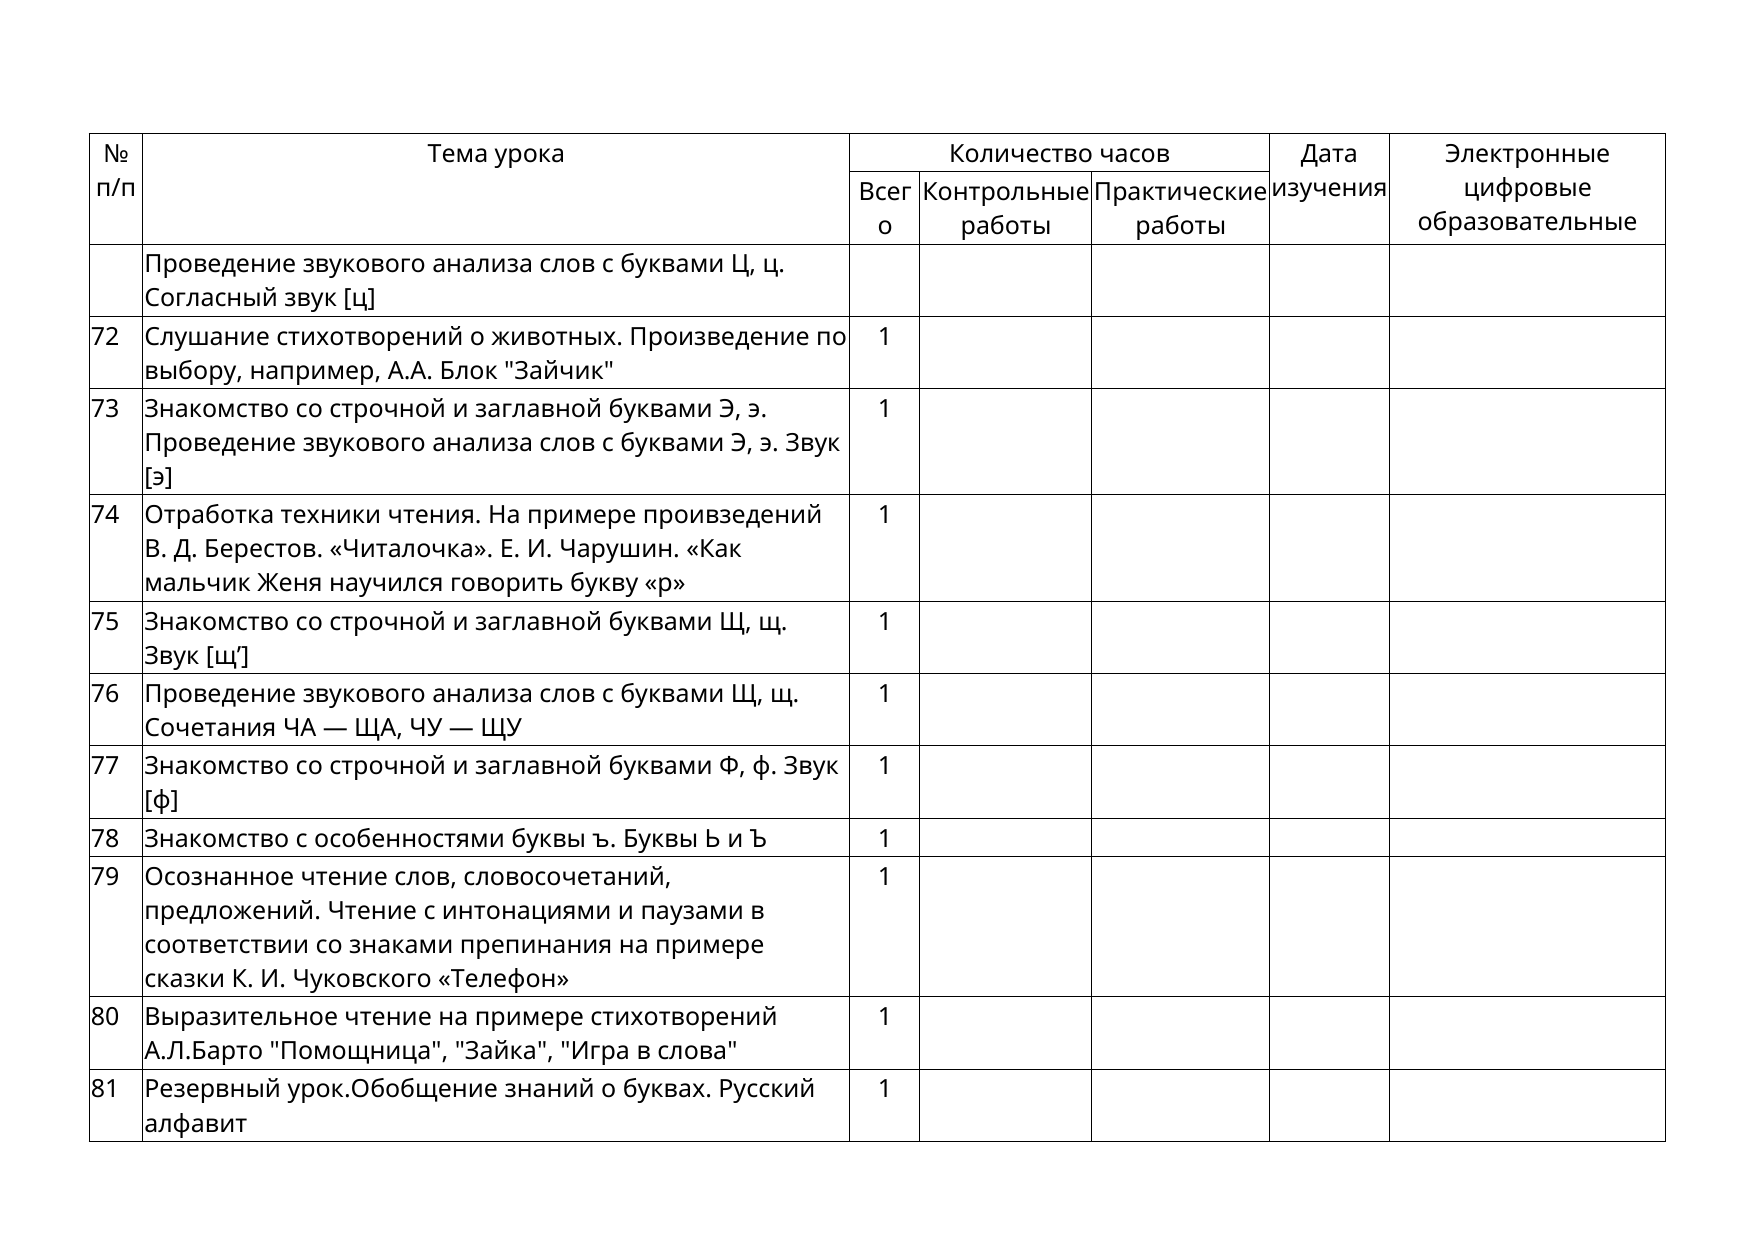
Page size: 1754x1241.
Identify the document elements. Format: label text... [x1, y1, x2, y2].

table_cell [1270, 857, 1389, 996]
table_header Тема урока [143, 134, 849, 243]
table_cell [1092, 674, 1269, 745]
table_cell [1092, 495, 1269, 601]
table_cell Практические работы [1092, 172, 1269, 243]
table_cell [920, 746, 1091, 818]
table_cell [1390, 389, 1665, 494]
table_cell 1 [850, 245, 919, 316]
table_cell 74 [90, 495, 142, 601]
table_cell [920, 997, 1091, 1068]
table_cell 1 [850, 317, 919, 388]
table_cell Резервный урок.Обобщение знаний о буквах. Русский алфавит [143, 1070, 849, 1141]
table_cell Всего [850, 172, 919, 243]
table_cell Осознанное чтение слов, словосочетаний, предложений. Чтение с интонациями и паузами в соответствии со знаками препинания на примере сказки К. И. Чуковского «Телефон» [143, 857, 849, 996]
table_cell [920, 1070, 1091, 1141]
table_cell 1 [850, 602, 919, 673]
table_cell 1 [850, 1070, 919, 1141]
table_cell 1 [850, 857, 919, 996]
table_cell 1 [850, 674, 919, 745]
table_cell 1 [850, 495, 919, 601]
table_cell 1 [850, 997, 919, 1068]
table_cell [1390, 317, 1665, 388]
table_cell [1270, 317, 1389, 388]
table_cell [1092, 997, 1269, 1068]
table_cell 1 [850, 389, 919, 494]
table_cell [1092, 1070, 1269, 1141]
table_cell 71 [90, 245, 142, 316]
table_cell 1 [850, 746, 919, 818]
table_cell 75 [90, 602, 142, 673]
table_cell [1092, 602, 1269, 673]
table_cell 76 [90, 674, 142, 745]
table_cell [920, 317, 1091, 388]
table_cell [1270, 746, 1389, 818]
table_cell 72 [90, 317, 142, 388]
table_cell [1270, 674, 1389, 745]
table_cell 80 [90, 997, 142, 1068]
table_cell [920, 819, 1091, 856]
table_cell [1390, 746, 1665, 818]
table_header Дата изучения [1270, 134, 1389, 243]
table_cell [1390, 495, 1665, 601]
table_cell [143, 245, 849, 316]
table_cell Контрольные работы [920, 172, 1091, 243]
table_cell [920, 674, 1091, 745]
table_cell [1092, 857, 1269, 996]
table_cell [920, 857, 1091, 996]
table_cell [1092, 746, 1269, 818]
table_cell [1390, 1070, 1665, 1141]
table_cell Знакомство со строчной и заглавной буквами Ф, ф. Звук [ф] [143, 746, 849, 818]
table_cell 73 [90, 389, 142, 494]
table_cell [1270, 819, 1389, 856]
table_cell [920, 495, 1091, 601]
table_header Количество часов [850, 134, 1269, 171]
table_cell 77 [90, 746, 142, 818]
table_cell [1270, 1070, 1389, 1141]
table_cell [1390, 857, 1665, 996]
table_cell [920, 602, 1091, 673]
table_cell [1092, 245, 1269, 316]
table_cell [920, 245, 1091, 316]
table_cell [1092, 317, 1269, 388]
table_header Электронные цифровые образовательные ресурсы [1390, 134, 1665, 243]
table_cell Выразительное чтение на примере стихотворений А.Л.Барто "Помощница", "Зайка", "Игра в слова" [143, 997, 849, 1068]
table_cell [1390, 997, 1665, 1068]
table_cell [1270, 495, 1389, 601]
table_cell 81 [90, 1070, 142, 1141]
table_cell [1092, 389, 1269, 494]
table_cell Знакомство со строчной и заглавной буквами Э, э. Проведение звукового анализа слов с буквами Э, э. Звук [э] [143, 389, 849, 494]
table_cell Отработка техники чтения. На примере проивзедений В. Д. Берестов. «Читалочка». Е. И. Чарушин. «Как мальчик Женя научился говорить букву «р» [143, 495, 849, 601]
table_cell Слушание стихотворений о животных. Произведение по выбору, например, А.А. Блок "Зайчик" [143, 317, 849, 388]
table_cell [1270, 602, 1389, 673]
table_cell Знакомство со строчной и заглавной буквами Щ, щ. Звук [щ’] [143, 602, 849, 673]
table_header № п/п [90, 134, 142, 243]
table_cell [920, 389, 1091, 494]
table_cell [1390, 674, 1665, 745]
table_cell 78 [90, 819, 142, 856]
table_cell [1270, 389, 1389, 494]
table_cell [1092, 819, 1269, 856]
table_cell 1 [850, 819, 919, 856]
table_cell [1390, 602, 1665, 673]
table_cell [1390, 245, 1665, 316]
table_cell 79 [90, 857, 142, 996]
table_cell Знакомство с особенностями буквы ъ. Буквы Ь и Ъ [143, 819, 849, 856]
table_cell [1270, 997, 1389, 1068]
table_cell [1390, 819, 1665, 856]
table_cell Проведение звукового анализа слов с буквами Щ, щ. Сочетания ЧА — ЩА, ЧУ — ЩУ [143, 674, 849, 745]
table_cell [1270, 245, 1389, 316]
